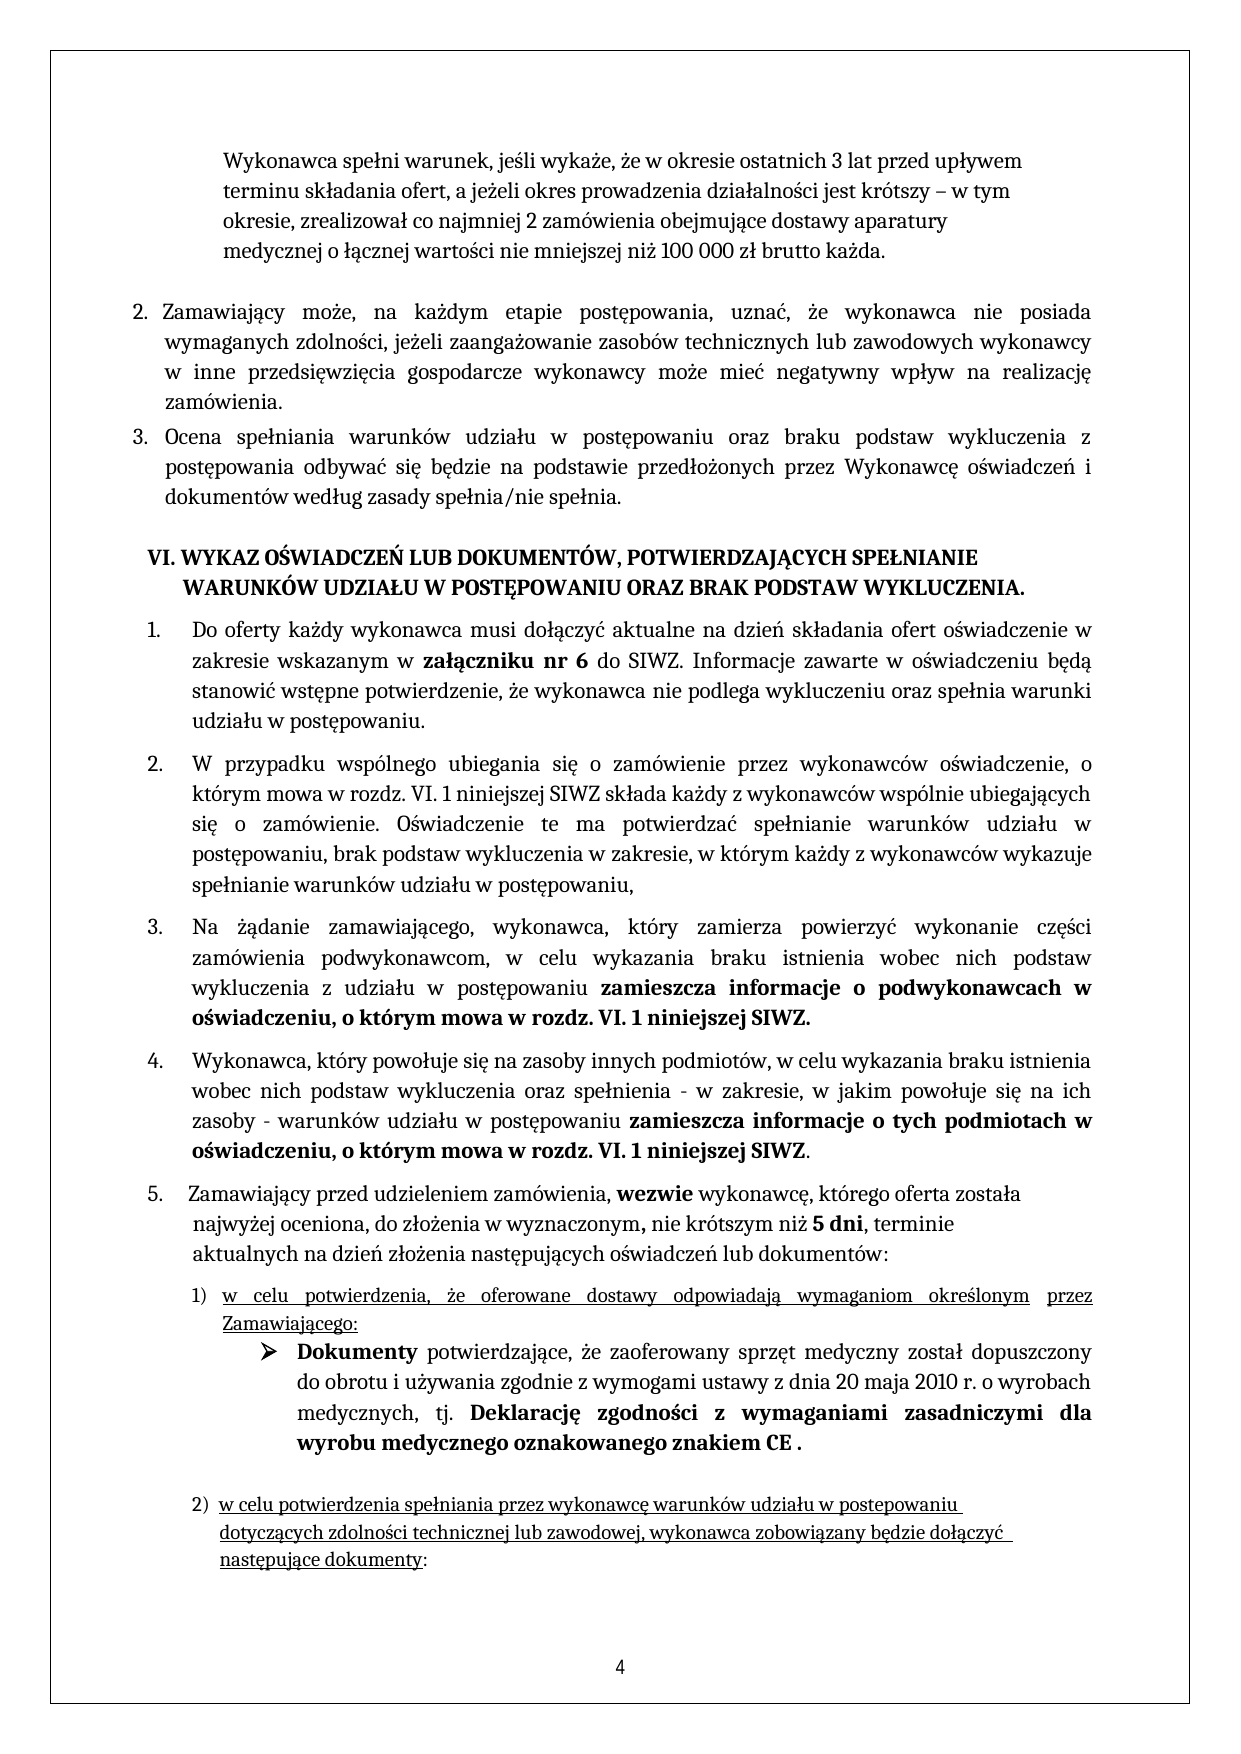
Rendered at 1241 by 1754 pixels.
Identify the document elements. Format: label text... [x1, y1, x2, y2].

list Na żądanie zamawiającego, wykonawca, który zamierza powierzyć wykonanie części zamówienia podwykonawcom, w celu wykazania braku istnienia wobec nich podstaw wykluczenia z udziału w postępowaniu zamieszcza informacje o podwykonawcach w oświadczeniu, o którym mowa w rozdz. VI. 1 niniejszej SIWZ. [147, 914, 1093, 1031]
text dotyczących zdolności technicznej lub zawodowej, wykonawca zobowiązany będzie dołączyć [192, 1520, 1093, 1544]
subtitle Dokumenty potwierdzające, że zaoferowany sprzęt medyczny został dopuszczony do obrotu i używania zgodnie z wymogami ustawy z dnia 20 maja 2010 r. o wyrobach medycznych, tj. Deklarację zgodności z wymaganiami zasadniczymi dla wyrobu medycznego oznakowanego znakiem CE . [260, 1339, 1093, 1456]
text okresie, zrealizował co najmniej 2 zamówienia obejmujące dostawy aparatury [147, 208, 1093, 234]
text VI. WYKAZ OŚWIADCZEŃ LUB DOKUMENTÓW, POTWIERDZAJĄCYCH SPEŁNIANIE [147, 544, 1093, 571]
list Do oferty każdy wykonawca musi dołączyć aktualne na dzień składania ofert oświadczenie w zakresie wskazanym w załączniku nr 6 do SIWZ. Informacje zawarte w oświadczeniu będą stanowić wstępne potwierdzenie, że wykonawca nie podlega wykluczeniu oraz spełnia warunki udziału w postępowaniu. [147, 617, 1093, 734]
text 2) w celu potwierdzenia spełniania przez wykonawcę warunków udziału w postepowaniu [192, 1493, 1093, 1517]
list Zamawiający może, na każdym etapie postępowania, uznać, że wykonawca nie posiada wymaganych zdolności, jeżeli zaangażowanie zasobów technicznych lub zawodowych wykonawcy w inne przedsięwzięcia gospodarcze wykonawcy może mieć negatywny wpływ na realizację zamówienia. [133, 298, 1093, 416]
text terminu składania ofert, a jeżeli okres prowadzenia działalności jest krótszy – w tym [147, 178, 1093, 204]
text najwyżej oceniona, do złożenia w wyznaczonym, nie krótszym niż 5 dni, terminie [147, 1211, 1093, 1237]
list Wykonawca, który powołuje się na zasoby innych podmiotów, w celu wykazania braku istnienia wobec nich podstaw wykluczenia oraz spełnienia - w zakresie, w jakim powołuje się na ich zasoby - warunków udziału w postępowaniu zamieszcza informacje o tych podmiotach w oświadczeniu, o którym mowa w rozdz. VI. 1 niniejszej SIWZ. [147, 1047, 1093, 1164]
list w celu potwierdzenia, że oferowane dostawy odpowiadają wymaganiom określonym przez Zamawiającego: [192, 1284, 1093, 1335]
text medycznej o łącznej wartości nie mniejszej niż 100 000 zł brutto każda. [147, 238, 1093, 264]
text WARUNKÓW UDZIAŁU W POSTĘPOWANIU ORAZ BRAK PODSTAW WYKLUCZENIA. [147, 574, 1093, 601]
text następujące dokumenty: [192, 1548, 1093, 1572]
text Wykonawca spełni warunek, jeśli wykaże, że w okresie ostatnich 3 lat przed upływem [147, 147, 1093, 174]
text 5. Zamawiający przed udzieleniem zamówienia, wezwie wykonawcę, którego oferta została [147, 1181, 1093, 1207]
list W przypadku wspólnego ubiegania się o zamówienie przez wykonawców oświadczenie, o którym mowa w rozdz. VI. 1 niniejszej SIWZ składa każdy z wykonawców wspólnie ubiegających się o zamówienie. Oświadczenie te ma potwierdzać spełnianie warunków udziału w postępowaniu, brak podstaw wykluczenia w zakresie, w którym każdy z wykonawców wykazuje spełnianie warunków udziału w postępowaniu, [147, 751, 1093, 898]
list Ocena spełniania warunków udziału w postępowaniu oraz braku podstaw wykluczenia z postępowania odbywać się będzie na podstawie przedłożonych przez Wykonawcę oświadczeń i dokumentów według zasady spełnia/nie spełnia. [133, 423, 1093, 510]
text aktualnych na dzień złożenia następujących oświadczeń lub dokumentów: [147, 1241, 1093, 1268]
